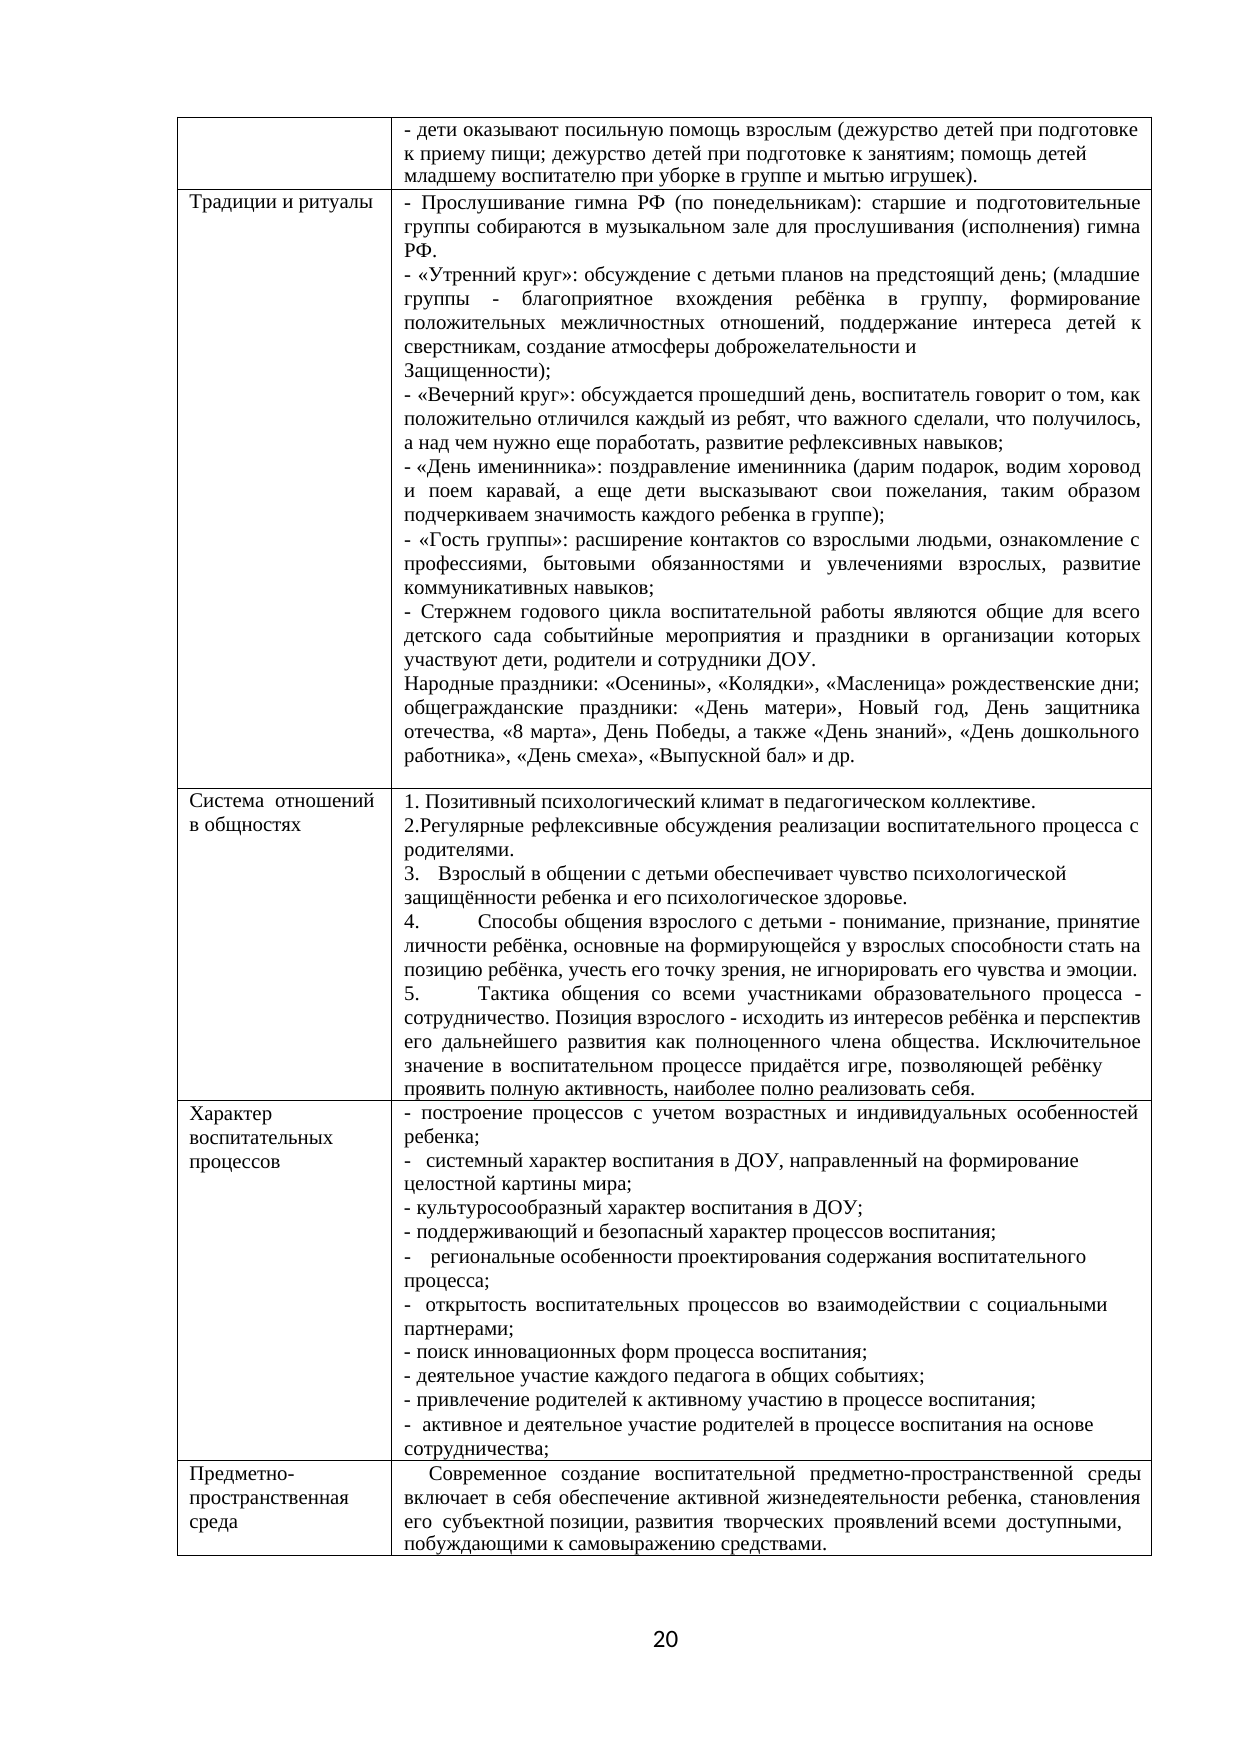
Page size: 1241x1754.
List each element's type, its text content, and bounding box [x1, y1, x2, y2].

table_cell Система отношений в общностях [178, 789, 391, 1100]
table_cell Предметно- пространственная среда [178, 1461, 391, 1555]
table_cell Традиции и ритуалы [178, 190, 391, 788]
table_header - дети оказывают посильную помощь взрослым (дежурство детей при подготовке к приему пищи; дежурство детей при подготовке к занятиям; помощь детей младшему воспитателю при уборке в группе и мытью игрушек). [392, 118, 1151, 188]
table_cell Характер воспитательных процессов [178, 1101, 391, 1460]
table_cell Современное создание воспитательной предметно-пространственной среды включает в себя обеспечение активной жизнедеятельности ребенка, становления его субъектной позиции, развития творческих проявлений всеми доступными, побуждающими к самовыражению средствами. [392, 1461, 1151, 1555]
table_header [178, 118, 391, 188]
table_cell построение процессов с учетом возрастных и индивидуальных особенностей ребенка; системный характер воспитания в ДОУ, направленный на формирование целостной картины мира; культуросообразный характер воспитания в ДОУ; поддерживающий и безопасный характер процессов воспитания; региональные особенности проектирования содержания воспитательного процесса; открытость воспитательных процессов во взаимодействии с социальными партнерами; поиск инновационных форм процесса воспитания; деятельное участие каждого педагога в общих событиях; привлечение родителей к активному участию в процессе воспитания; активное и деятельное участие родителей в процессе воспитания на основе сотрудничества; [392, 1101, 1151, 1460]
table_cell Прослушивание гимна РФ (по понедельникам): старшие и подготовительные группы собираются в музыкальном зале для прослушивания (исполнения) гимна РФ. «Утренний круг»: обсуждение с детьми планов на предстоящий день; (младшие группы - благоприятное вхождения ребёнка в группу, формирование положительных межличностных отношений, поддержание интереса детей к сверстникам, создание атмосферы доброжелательности и Защищенности); «Вечерний круг»: обсуждается прошедший день, воспитатель говорит о том, как положительно отличился каждый из ребят, что важного сделали, что получилось, а над чем нужно еще поработать, развитие рефлексивных навыков; «День именинника»: поздравление именинника (дарим подарок, водим хоровод и поем каравай, а еще дети высказывают свои пожелания, таким образом подчеркиваем значимость каждого ребенка в группе); «Гость группы»: расширение контактов со взрослыми людьми, ознакомление с профессиями, бытовыми обязанностями и увлечениями взрослых, развитие коммуникативных навыков; Стержнем годового цикла воспитательной работы являются общие для всего детского сада событийные мероприятия и праздники в организации которых участвуют дети, родители и сотрудники ДОУ. Народные праздники: «Осенины», «Колядки», «Масленица» рождественские дни; общегражданские праздники: «День матери», Новый год, День защитника отечества, «8 марта», День Победы, а также «День знаний», «День дошкольного работника», «День смеха», «Выпускной бал» и др. [392, 190, 1151, 788]
table_cell 1. Позитивный психологический климат в педагогическом коллективе. 2.Регулярные рефлексивные обсуждения реализации воспитательного процесса с родителями. Взрослый в общении с детьми обеспечивает чувство психологической защищённости ребенка и его психологическое здоровье. Способы общения взрослого с детьми - понимание, признание, принятие личности ребёнка, основные на формирующейся у взрослых способности стать на позицию ребёнка, учесть его точку зрения, не игнорировать его чувства и эмоции. Тактика общения со всеми участниками образовательного процесса - сотрудничество. Позиция взрослого - исходить из интересов ребёнка и перспектив его дальнейшего развития как полноценного члена общества. Исключительное значение в воспитательном процессе придаётся игре, позволяющей ребёнку проявить полную активность, наиболее полно реализовать себя. [392, 789, 1151, 1100]
